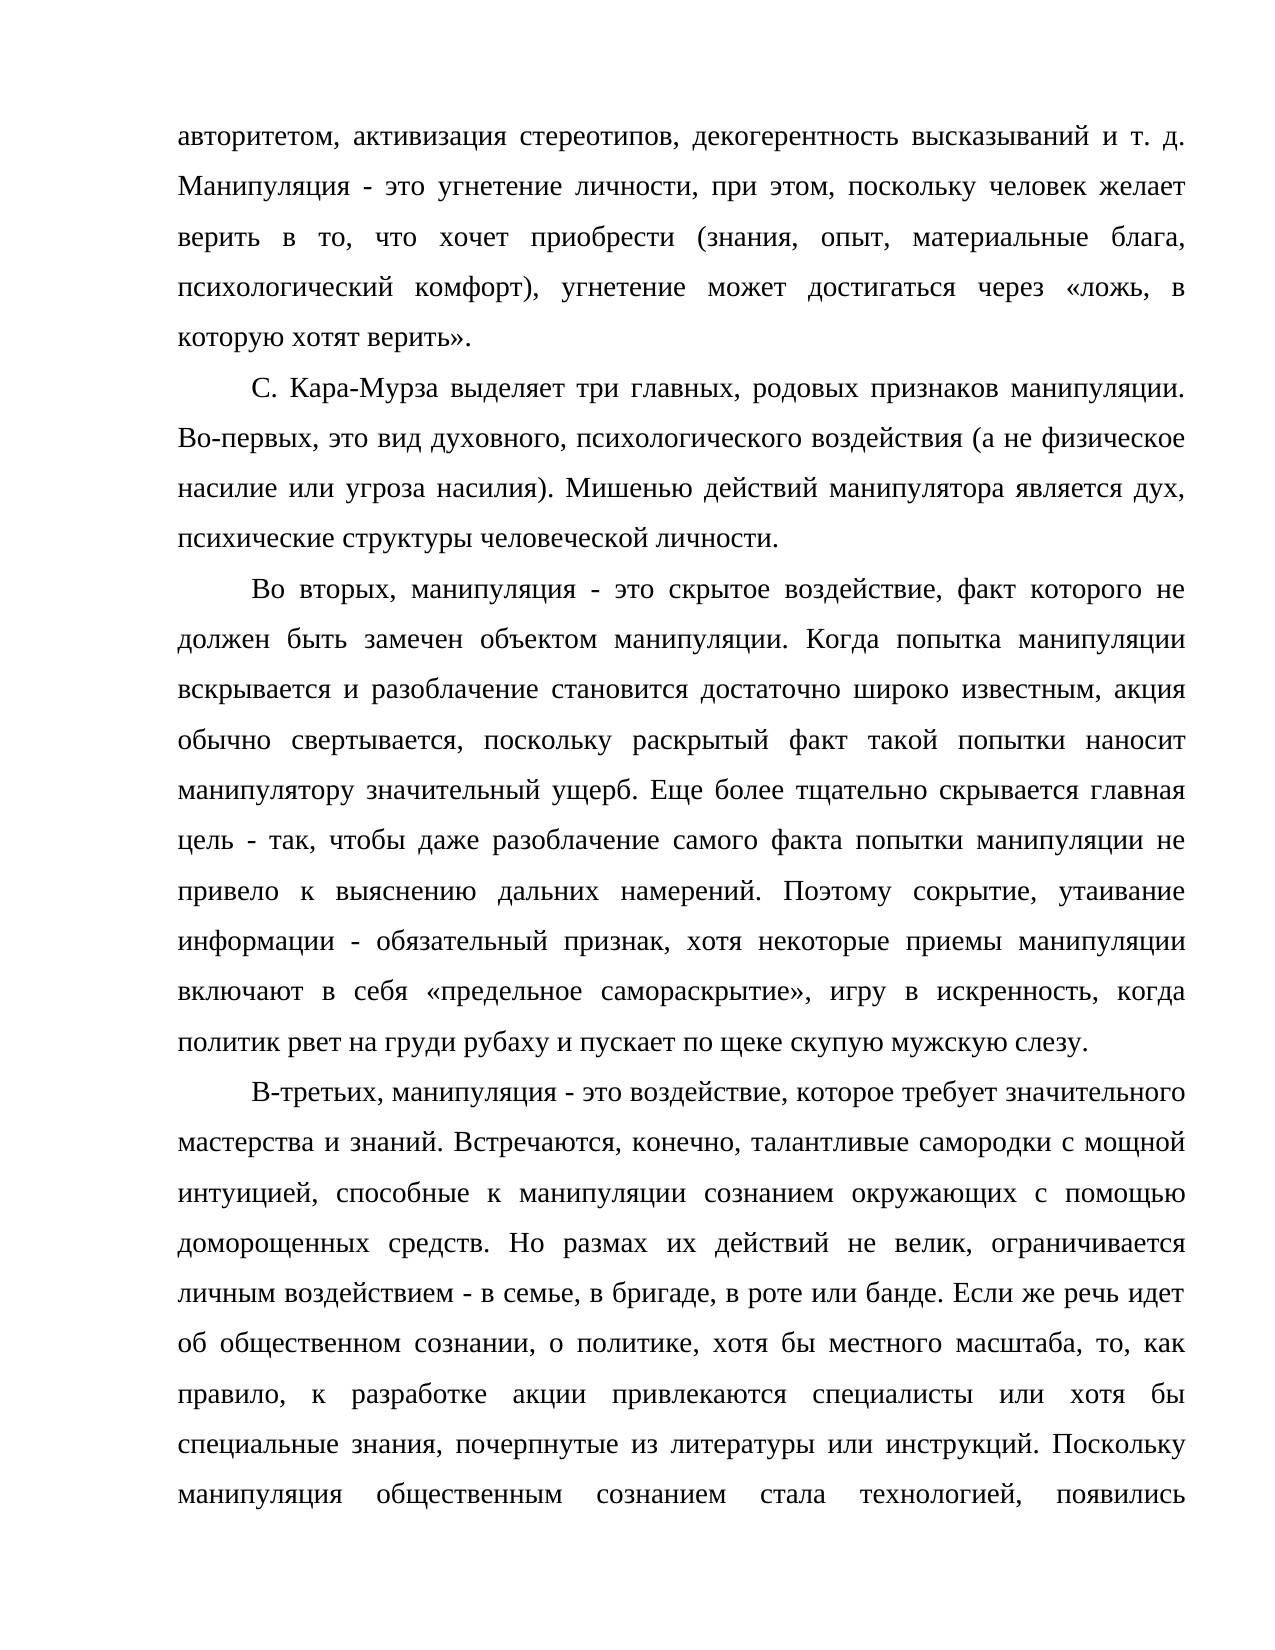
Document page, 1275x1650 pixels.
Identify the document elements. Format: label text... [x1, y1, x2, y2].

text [177, 1074, 1186, 1510]
text С. Кара-Мурза выделяет три главных, родовых признаков манипуляции. Во-первых, это вид духовного, психологического воздействия (а не физическое насилие или угроза насилия). Мишенью действий манипулятора является дух, психические структуры человеческой личности. [177, 370, 1186, 554]
text Во вторых, манипуляция - это скрытое воздействие, факт которого не должен быть замечен объектом манипуляции. Когда попытка манипуляции вскрывается и разоблачение становится достаточно широко известным, акция обычно свертывается, поскольку раскрытый факт такой попытки наносит манипулятору значительный ущерб. Еще более тщательно скрывается главная цель - так, чтобы даже разоблачение самого факта попытки манипуляции не привело к выяснению дальних намерений. Поэтому сокрытие, утаивание информации - обязательный признак, хотя некоторые приемы манипуляции включают в себя «предельное самораскрытие», игру в искренность, когда политик рвет на груди рубаху и пускает по щеке скупую мужскую слезу. [177, 571, 1186, 1057]
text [177, 118, 1186, 353]
